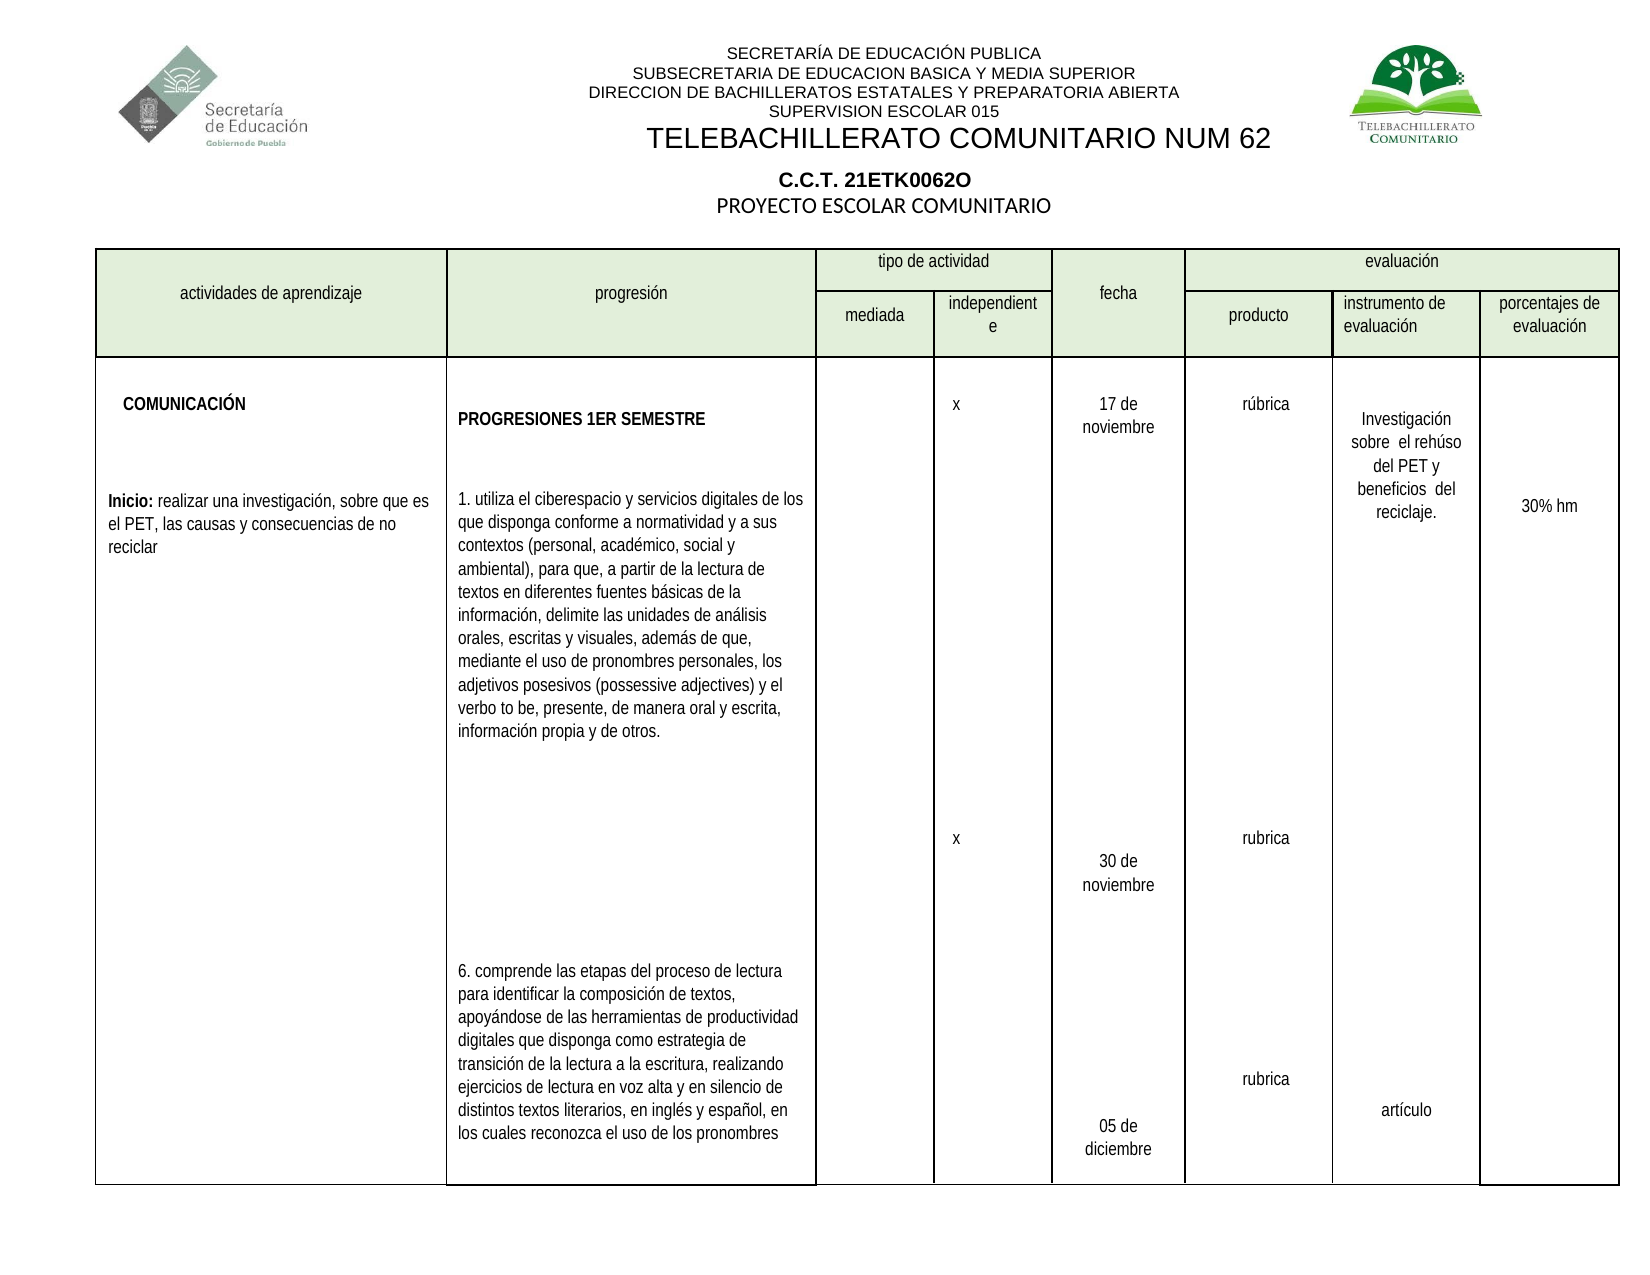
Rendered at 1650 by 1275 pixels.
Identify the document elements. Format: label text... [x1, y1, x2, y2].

table_cell porcentajes de evaluación [1481, 292, 1618, 356]
table_cell Investigación sobre el rehúso del PET y beneficios del reciclaje. artículo esquema infografía tik tok video [1333, 358, 1479, 1183]
table_cell mediada [817, 292, 933, 356]
table_cell x x x [935, 358, 1051, 1183]
table_cell progresión [448, 250, 815, 356]
table_cell independiente [935, 292, 1051, 356]
table_cell actividades de aprendizaje [97, 250, 446, 356]
table_cell 30% hm [1481, 358, 1618, 1183]
picture [1349, 45, 1483, 143]
table_cell instrumento de evaluación [1334, 292, 1479, 356]
picture [118, 45, 326, 146]
table_cell tipo de actividad [817, 250, 1051, 290]
table_cell fecha [1053, 250, 1184, 356]
table_cell evaluación [1186, 250, 1618, 290]
table_cell rúbrica rubrica rubrica Lista de chequeo [1186, 358, 1332, 1183]
table_cell producto [1186, 292, 1331, 356]
table_cell 17 de noviembre 30 de noviembre 05 de diciembre 18 de enero [1053, 358, 1184, 1183]
table_cell [817, 358, 933, 1183]
